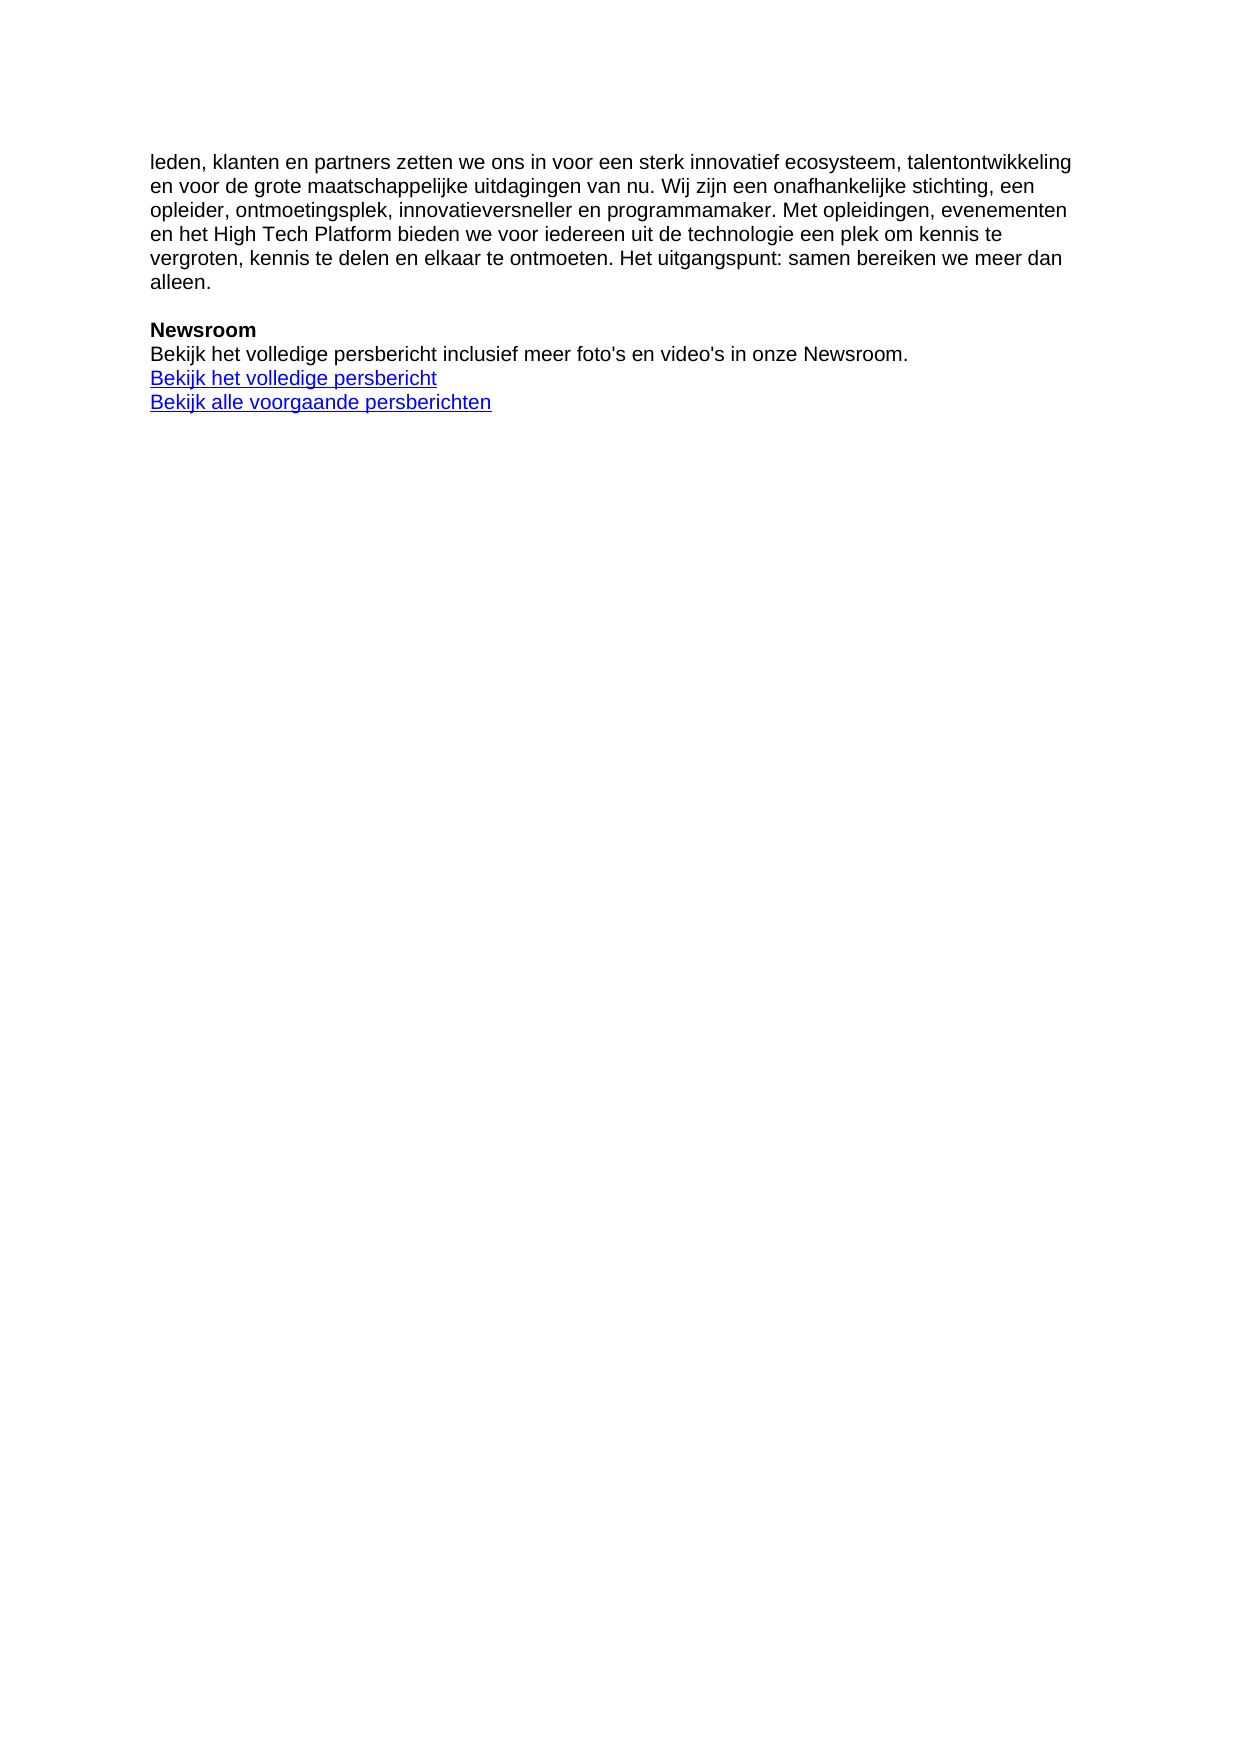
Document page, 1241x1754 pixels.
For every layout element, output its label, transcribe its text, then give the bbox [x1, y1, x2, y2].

text Bekijk alle voorgaande persberichten [150, 389, 1090, 413]
text Bekijk het volledige persbericht inclusief meer foto's en video's in onze Newsroom. [150, 342, 1090, 366]
text Newsroom [150, 318, 1090, 342]
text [150, 150, 1090, 294]
text Bekijk het volledige persbericht [150, 366, 1090, 389]
